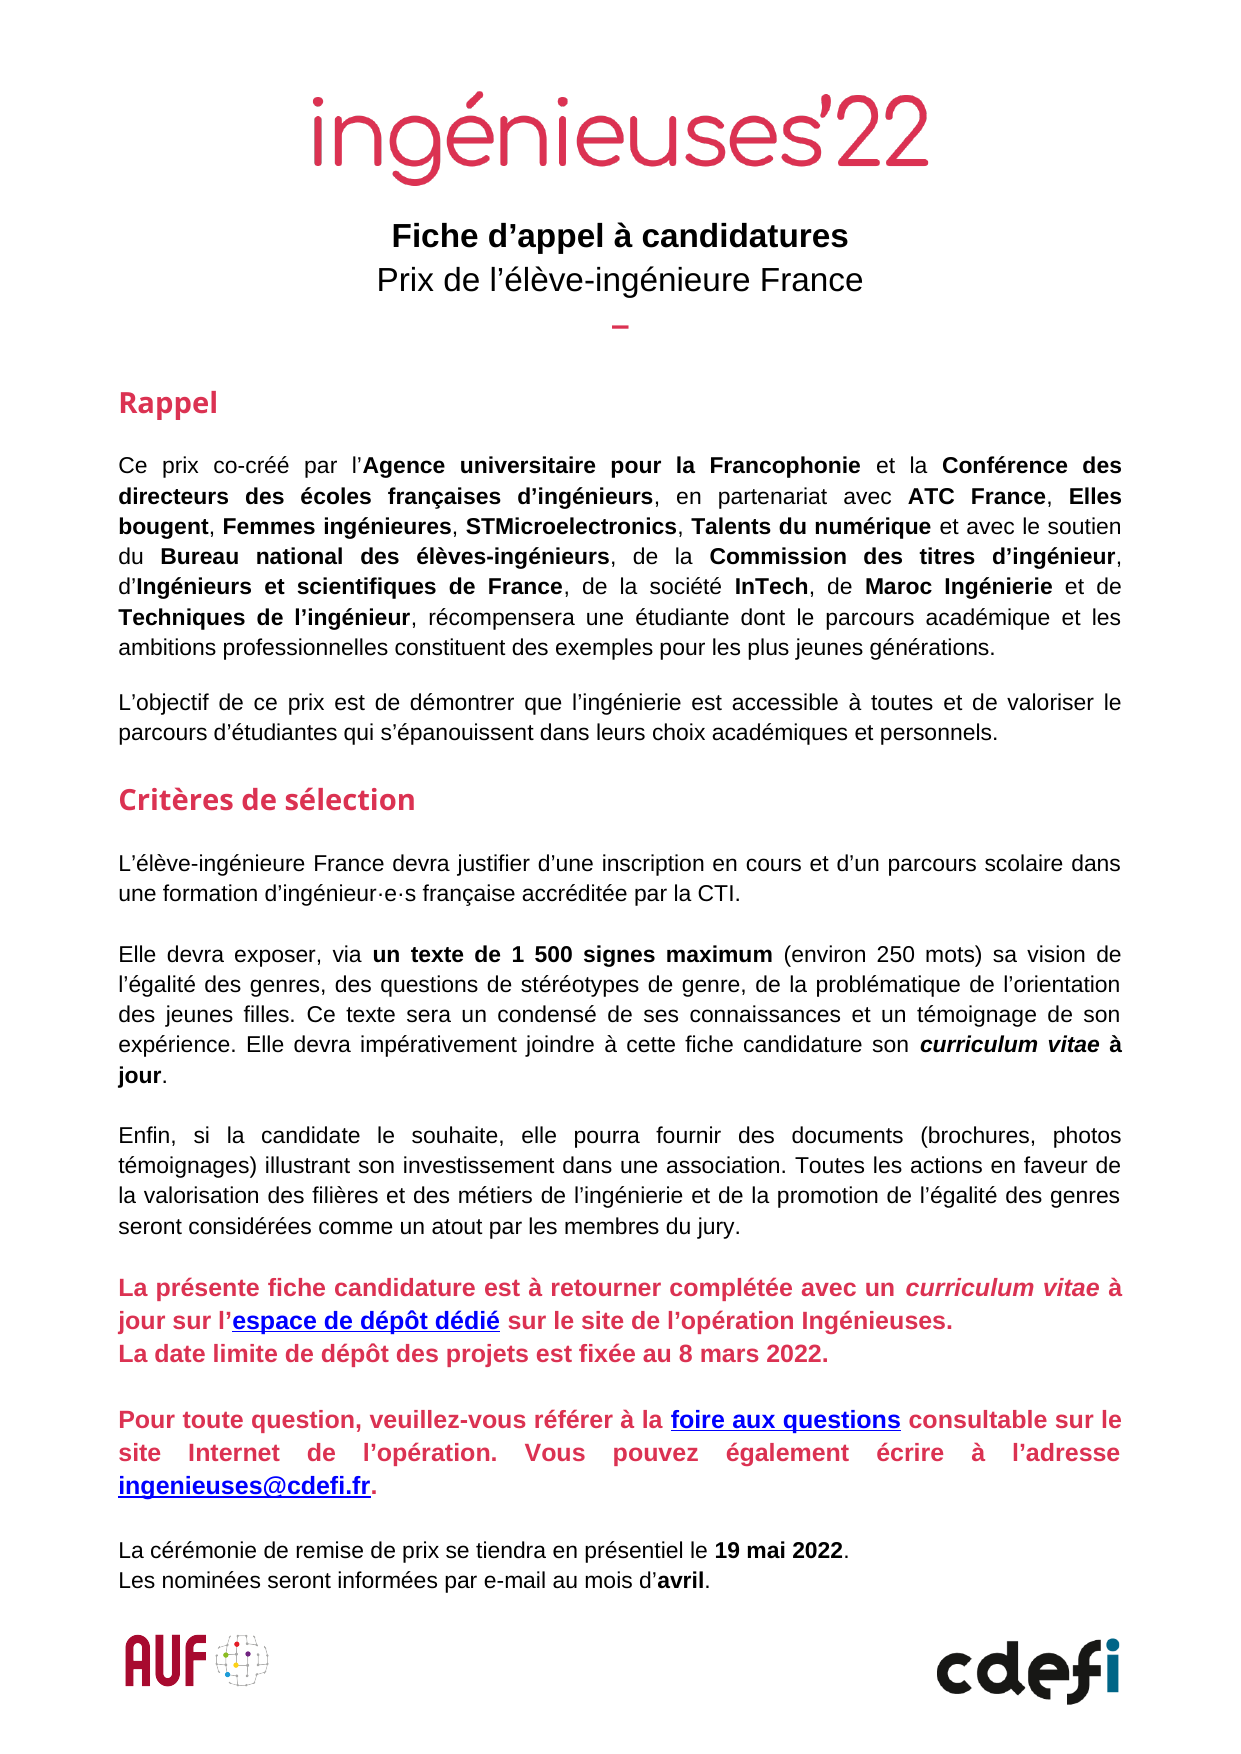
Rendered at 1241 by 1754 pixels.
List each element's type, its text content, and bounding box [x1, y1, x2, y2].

text Critères de sélection [118, 779, 1122, 819]
picture [933, 1620, 1123, 1722]
picture [116, 1626, 270, 1693]
text Prix de l’élève-ingénieure France [118, 261, 1122, 299]
text Les nominées seront informées par e-mail au mois d’avril. [118, 1567, 1122, 1594]
text – [118, 305, 1122, 343]
text L’élève-ingénieure France devra justifier d’une inscription en cours et d’un parcours scolaire dans une formation d’ingénieur·e·s française accréditée par la CTI. [118, 850, 1122, 907]
text La présente fiche candidature est à retourner complétée avec un curriculum vitae à jour sur l’espace de dépôt dédié sur le site de l’opération Ingénieuses. [118, 1273, 1122, 1335]
text Rappel [118, 382, 1122, 422]
text L’objectif de ce prix est de démontrer que l’ingénierie est accessible à toutes et de valoriser le parcours d’étudiantes qui s’épanouissent dans leurs choix académiques et personnels. [118, 689, 1122, 746]
picture [291, 73, 950, 188]
text Pour toute question, veuillez-vous référer à la foire aux questions consultable sur le site Internet de l’opération. Vous pouvez également écrire à l’adresse ingenieuses@cdefi.fr. [118, 1405, 1122, 1500]
text Ce prix co-créé par l’Agence universitaire pour la Francophonie et la Conférence des directeurs des écoles françaises d’ingénieurs, en partenariat avec ATC France, Elles bougent, Femmes ingénieures, STMicroelectronics, Talents du numérique et avec le soutien du Bureau national des élèves-ingénieurs, de la Commission des titres d’ingénieur, d’Ingénieurs et scientifiques de France, de la société InTech, de Maroc Ingénierie et de Techniques de l’ingénieur, récompensera une étudiante dont le parcours académique et les ambitions professionnelles constituent des exemples pour les plus jeunes générations. [118, 452, 1122, 660]
text La cérémonie de remise de prix se tiendra en présentiel le 19 mai 2022. [118, 1537, 1122, 1564]
text Elle devra exposer, via un texte de 1 500 signes maximum (environ 250 mots) sa vision de l’égalité des genres, des questions de stéréotypes de genre, de la problématique de l’orientation des jeunes filles. Ce texte sera un condensé de ses connaissances et un témoignage de son expérience. Elle devra impérativement joindre à cette fiche candidature son curriculum vitae à jour. [118, 941, 1122, 1088]
text La date limite de dépôt des projets est fixée au 8 mars 2022. [118, 1339, 1122, 1368]
text Fiche d’appel à candidatures [118, 216, 1122, 255]
text Enfin, si la candidate le souhaite, elle pourra fournir des documents (brochures, photos témoignages) illustrant son investissement dans une association. Toutes les actions en faveur de la valorisation des filières et des métiers de l’ingénierie et de la promotion de l’égalité des genres seront considérées comme un atout par les membres du jury. [118, 1122, 1122, 1239]
